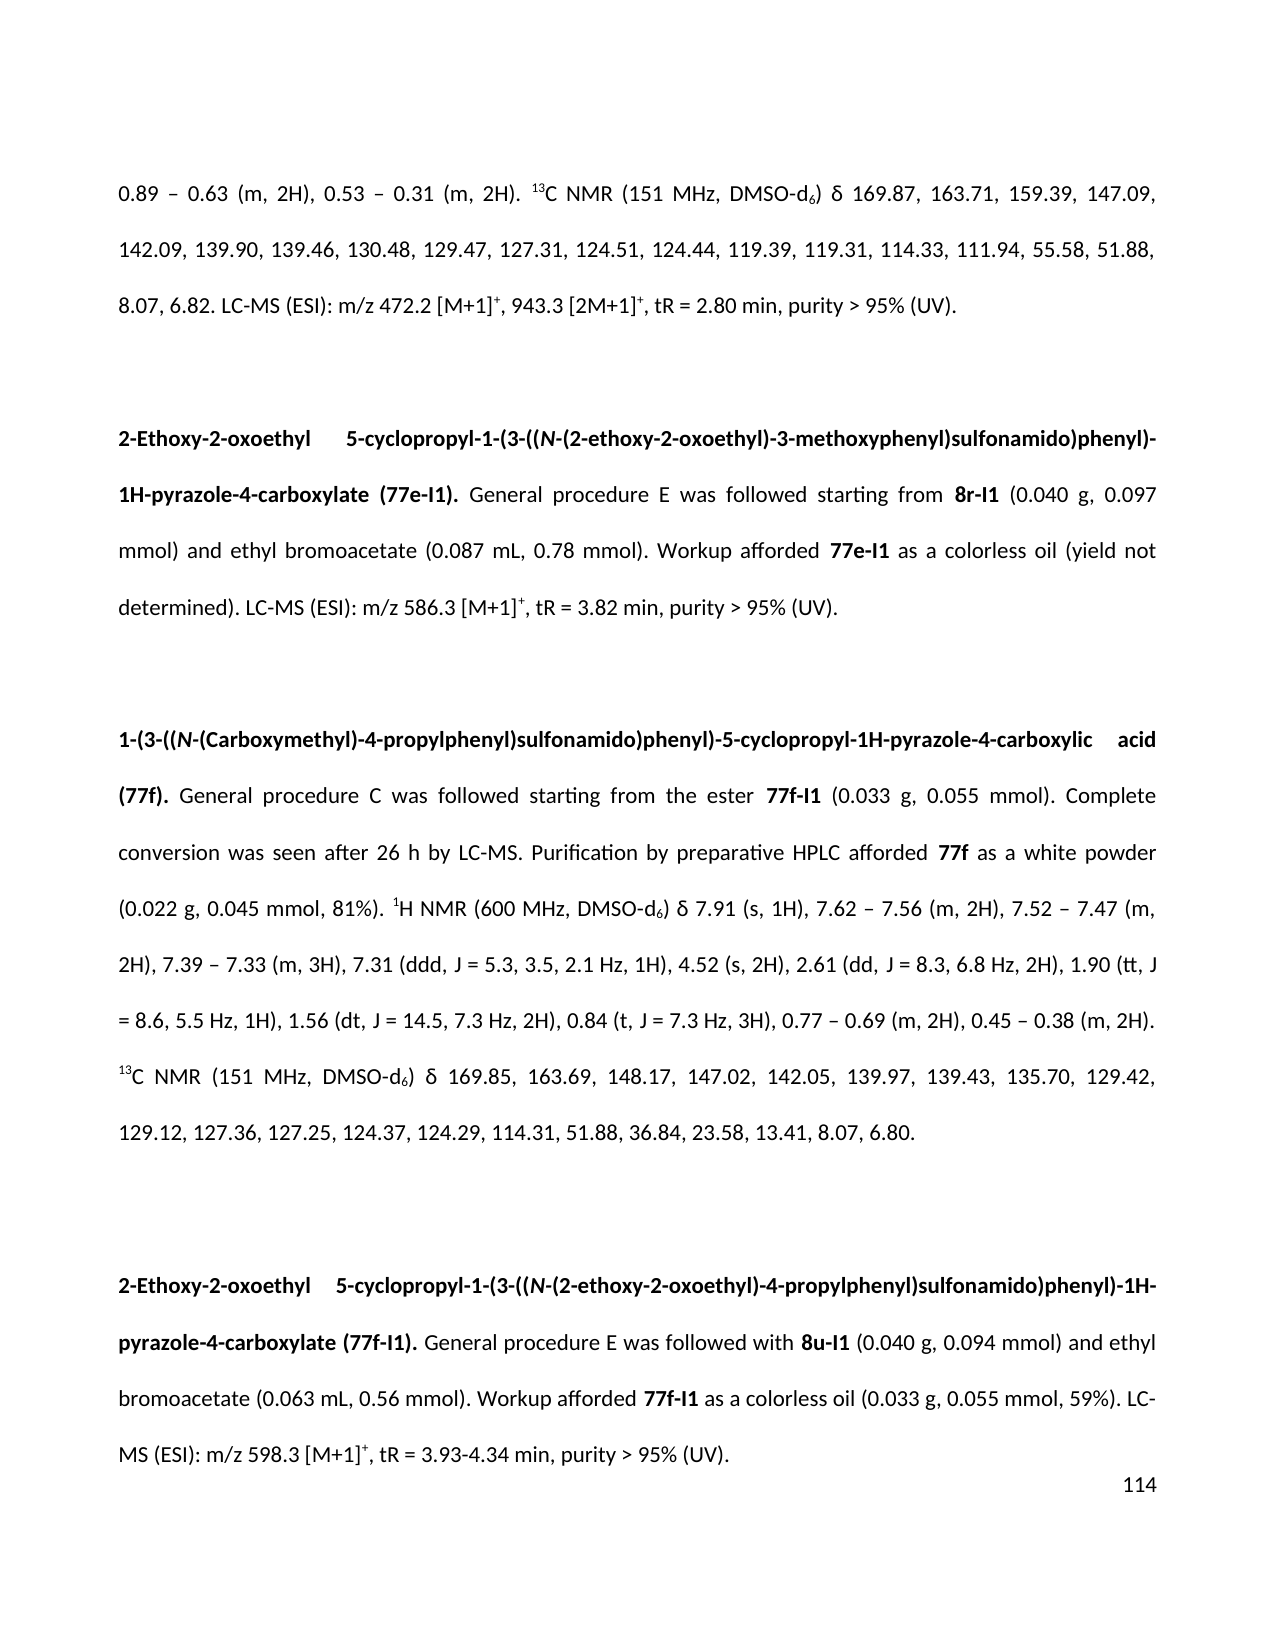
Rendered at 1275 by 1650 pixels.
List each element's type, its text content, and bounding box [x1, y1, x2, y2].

text 2-Ethoxy-2-oxoethyl 5-cyclopropyl-1-(3-((N-(2-ethoxy-2-oxoethyl)-4-propylphenyl)sulfonamido)phenyl)-1H-pyrazole-4-carboxylate (77f-I1). General procedure E was followed with 8u-I1 (0.040 g, 0.094 mmol) and ethyl bromoacetate (0.063 mL, 0.56 mmol). Workup afforded 77f-I1 as a colorless oil (0.033 g, 0.055 mmol, 59%). LC-MS (ESI): m/z 598.3 [M+1]+, tR = 3.93-4.34 min, purity > 95% (UV). [118, 1272, 1157, 1468]
text 1-(3-((N-(Carboxymethyl)-4-propylphenyl)sulfonamido)phenyl)-5-cyclopropyl-1H-pyrazole-4-carboxylic acid (77f). General procedure C was followed starting from the ester 77f-I1 (0.033 g, 0.055 mmol). Complete conversion was seen after 26 h by LC-MS. Purification by preparative HPLC afforded 77f as a white powder (0.022 g, 0.045 mmol, 81%). 1H NMR (600 MHz, DMSO-d6) δ 7.91 (s, 1H), 7.62 – 7.56 (m, 2H), 7.52 – 7.47 (m, 2H), 7.39 – 7.33 (m, 3H), 7.31 (ddd, J = 5.3, 3.5, 2.1 Hz, 1H), 4.52 (s, 2H), 2.61 (dd, J = 8.3, 6.8 Hz, 2H), 1.90 (tt, J = 8.6, 5.5 Hz, 1H), 1.56 (dt, J = 14.5, 7.3 Hz, 2H), 0.84 (t, J = 7.3 Hz, 3H), 0.77 – 0.69 (m, 2H), 0.45 – 0.38 (m, 2H). 13C NMR (151 MHz, DMSO-d6) δ 169.85, 163.69, 148.17, 147.02, 142.05, 139.97, 139.43, 135.70, 129.42, 129.12, 127.36, 127.25, 124.37, 124.29, 114.31, 51.88, 36.84, 23.58, 13.41, 8.07, 6.80. [118, 669, 1157, 1146]
text 2-Ethoxy-2-oxoethyl 5-cyclopropyl-1-(3-((N-(2-ethoxy-2-oxoethyl)-3-methoxyphenyl)sulfonamido)phenyl)-1H-pyrazole-4-carboxylate (77e-I1). General procedure E was followed starting from 8r-I1 (0.040 g, 0.097 mmol) and ethyl bromoacetate (0.087 mL, 0.78 mmol). Workup afforded 77e-I1 as a colorless oil (yield not determined). LC-MS (ESI): m/z 586.3 [M+1]+, tR = 3.82 min, purity > 95% (UV). [118, 368, 1157, 621]
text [118, 179, 1157, 320]
